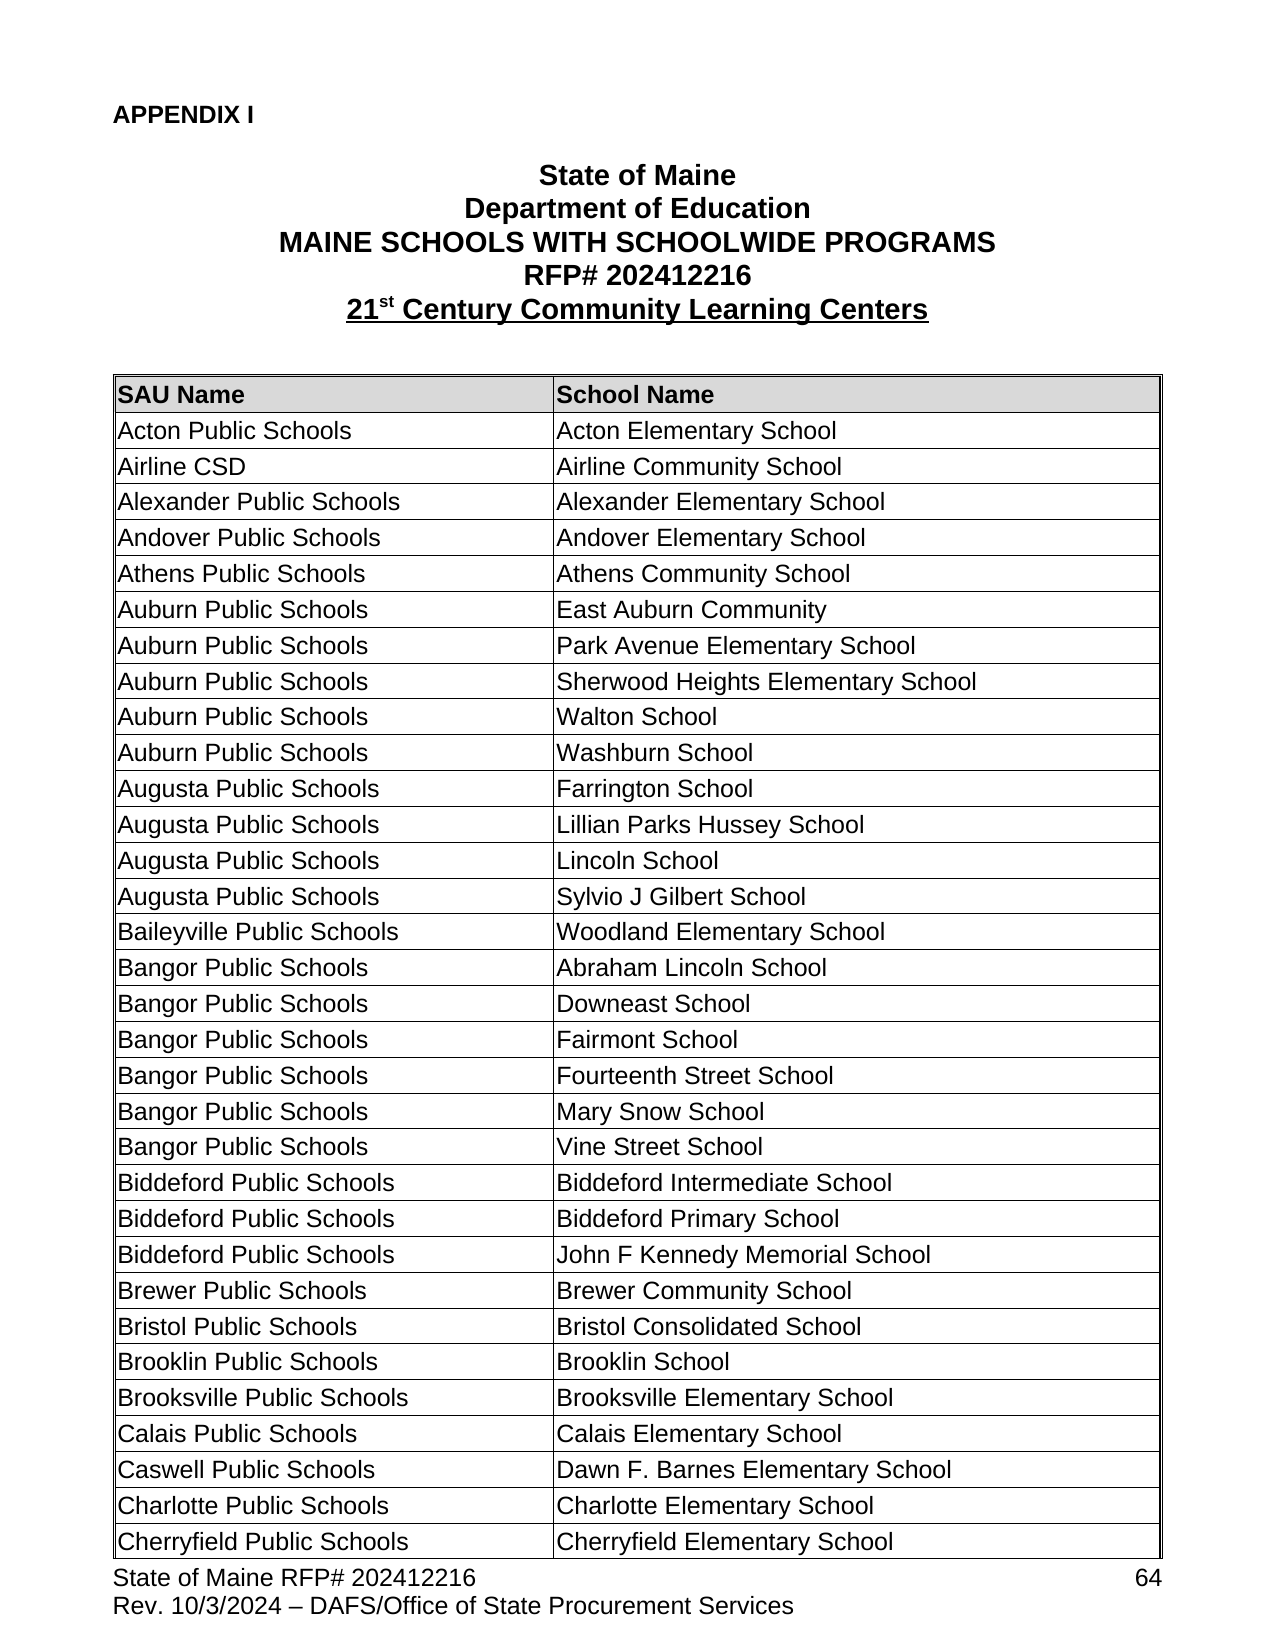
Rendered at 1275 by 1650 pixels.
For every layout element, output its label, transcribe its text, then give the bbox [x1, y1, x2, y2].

table_cell Auburn Public Schools [116, 592, 553, 627]
table_cell Bangor Public Schools [116, 1022, 553, 1057]
table_cell Cherryfield Elementary School [554, 1524, 1159, 1558]
table_cell Biddeford Public Schools [116, 1237, 553, 1272]
table_cell Dawn F. Barnes Elementary School [554, 1452, 1159, 1487]
table_cell Brooklin Public Schools [116, 1344, 553, 1379]
table_cell Biddeford Primary School [554, 1201, 1159, 1236]
table_cell Brewer Community School [554, 1273, 1159, 1307]
table_cell Alexander Elementary School [554, 484, 1159, 519]
table_cell Mary Snow School [554, 1094, 1159, 1128]
table_cell Sylvio J Gilbert School [554, 879, 1159, 913]
table_cell Lillian Parks Hussey School [554, 807, 1159, 842]
table_cell Baileyville Public Schools [116, 914, 553, 949]
table_cell Charlotte Public Schools [116, 1488, 553, 1522]
table_cell Andover Elementary School [554, 520, 1159, 555]
table_cell Auburn Public Schools [116, 628, 553, 662]
table_cell Auburn Public Schools [116, 664, 553, 698]
table_cell Biddeford Public Schools [116, 1165, 553, 1200]
table_cell Andover Public Schools [116, 520, 553, 555]
table_cell Brewer Public Schools [116, 1273, 553, 1307]
table_cell Woodland Elementary School [554, 914, 1159, 949]
table_cell Bangor Public Schools [116, 1094, 553, 1128]
table_cell Auburn Public Schools [116, 699, 553, 734]
table_cell Alexander Public Schools [116, 484, 553, 519]
table_cell Acton Public Schools [116, 413, 553, 447]
table_cell Lincoln School [554, 843, 1159, 877]
table_cell Augusta Public Schools [116, 807, 553, 842]
table_header SAU Name [116, 377, 553, 412]
table_cell Airline CSD [116, 449, 553, 483]
table_cell Park Avenue Elementary School [554, 628, 1159, 662]
table_cell Auburn Public Schools [116, 735, 553, 770]
table_cell Augusta Public Schools [116, 879, 553, 913]
text RFP# 202412216 [112, 258, 1162, 292]
table_cell Calais Elementary School [554, 1416, 1159, 1451]
table_cell Bangor Public Schools [116, 950, 553, 985]
table_cell Bristol Consolidated School [554, 1309, 1159, 1343]
table_header School Name [554, 377, 1159, 412]
table_cell Acton Elementary School [554, 413, 1159, 447]
table_cell East Auburn Community [554, 592, 1159, 627]
table_cell Athens Public Schools [116, 556, 553, 591]
table_cell Caswell Public Schools [116, 1452, 553, 1487]
table_cell Farrington School [554, 771, 1159, 806]
text Department of Education [112, 191, 1162, 225]
table_cell Bangor Public Schools [116, 986, 553, 1021]
table_cell Biddeford Public Schools [116, 1201, 553, 1236]
text MAINE SCHOOLS WITH SCHOOLWIDE PROGRAMS [112, 225, 1162, 258]
table_cell Bangor Public Schools [116, 1129, 553, 1164]
table_cell Abraham Lincoln School [554, 950, 1159, 985]
table_cell Charlotte Elementary School [554, 1488, 1159, 1522]
table_cell Athens Community School [554, 556, 1159, 591]
table_cell Biddeford Intermediate School [554, 1165, 1159, 1200]
table_cell Augusta Public Schools [116, 843, 553, 877]
table_cell Vine Street School [554, 1129, 1159, 1164]
table_cell Fourteenth Street School [554, 1058, 1159, 1092]
table_cell Augusta Public Schools [116, 771, 553, 806]
table_cell Brooksville Elementary School [554, 1380, 1159, 1415]
table_cell Downeast School [554, 986, 1159, 1021]
text APPENDIX I [112, 100, 1162, 129]
table_cell Brooksville Public Schools [116, 1380, 553, 1415]
table_cell Airline Community School [554, 449, 1159, 483]
table_cell Brooklin School [554, 1344, 1159, 1379]
text 21st Century Community Learning Centers [112, 292, 1162, 326]
table_cell Washburn School [554, 735, 1159, 770]
table_cell Sherwood Heights Elementary School [554, 664, 1159, 698]
text State of Maine [112, 158, 1162, 191]
table_cell Fairmont School [554, 1022, 1159, 1057]
table_cell John F Kennedy Memorial School [554, 1237, 1159, 1272]
table_cell Cherryfield Public Schools [116, 1524, 553, 1558]
table_cell Walton School [554, 699, 1159, 734]
table_cell Bristol Public Schools [116, 1309, 553, 1343]
table_cell Bangor Public Schools [116, 1058, 553, 1092]
table_cell Calais Public Schools [116, 1416, 553, 1451]
